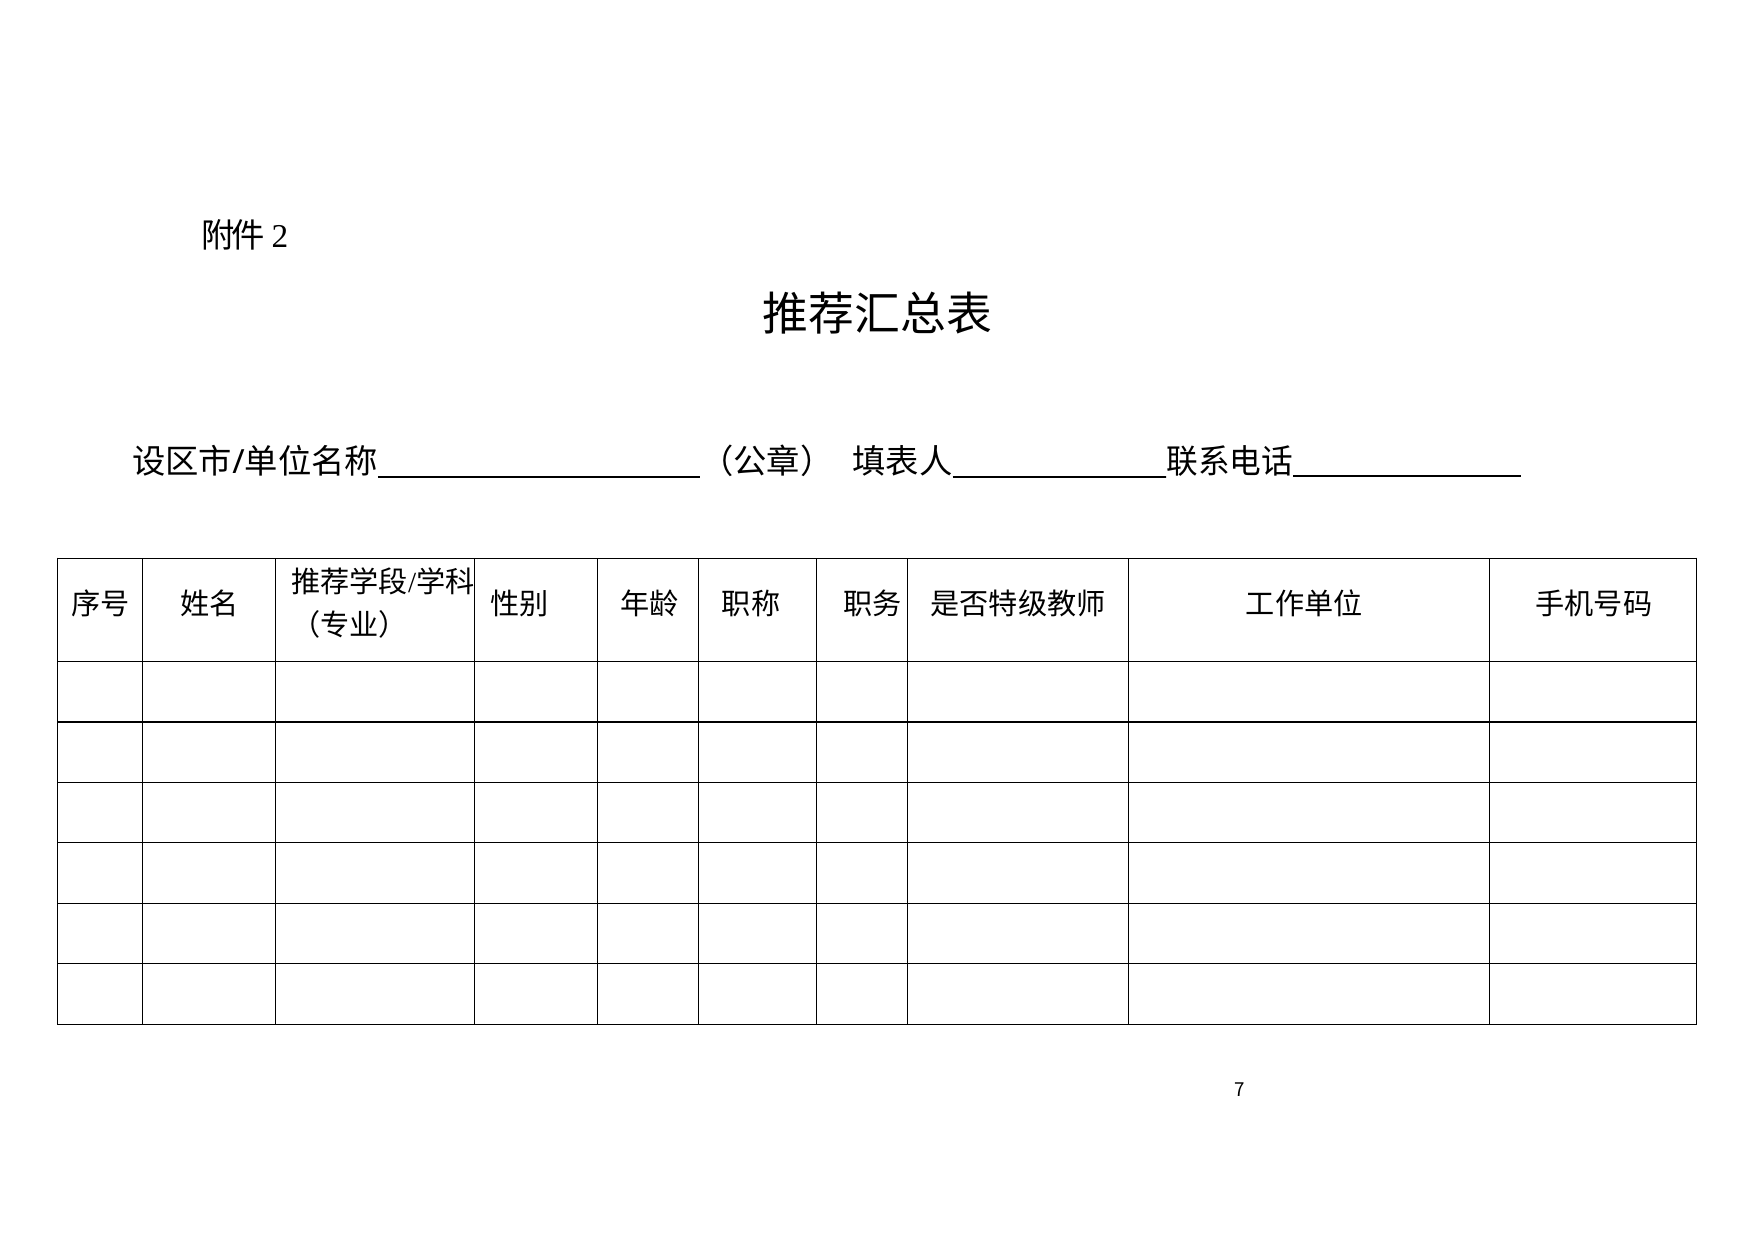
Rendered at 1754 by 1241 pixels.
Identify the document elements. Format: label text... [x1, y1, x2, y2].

table_cell [817, 723, 907, 782]
table_header 姓名 [143, 559, 275, 661]
table_cell [1490, 904, 1696, 963]
text 推荐汇总表 [201, 277, 1553, 344]
table_cell [143, 783, 275, 842]
table_cell [817, 843, 907, 903]
table_cell [58, 662, 142, 721]
table_cell [143, 723, 275, 782]
table_cell [1129, 723, 1489, 782]
table_cell [276, 662, 474, 721]
table_header 职务 [817, 559, 907, 661]
table_header 年龄 [598, 559, 698, 661]
table_header 职称 [699, 559, 816, 661]
table_cell [598, 783, 698, 842]
table_header 是否特级教师 [908, 559, 1128, 661]
table_cell [1129, 662, 1489, 721]
table_header 序号 [58, 559, 142, 661]
table_cell [143, 964, 275, 1023]
table_cell [475, 723, 597, 782]
table_cell [1129, 904, 1489, 963]
table_cell [475, 964, 597, 1023]
table_cell [598, 964, 698, 1023]
table_cell [276, 904, 474, 963]
table_cell [699, 964, 816, 1023]
table_cell [58, 904, 142, 963]
table_cell [908, 964, 1128, 1023]
table_cell [58, 783, 142, 842]
table_cell [276, 843, 474, 903]
table_cell [58, 723, 142, 782]
table_cell [699, 662, 816, 721]
table_cell [1490, 662, 1696, 721]
table_cell [699, 843, 816, 903]
table_cell [1490, 783, 1696, 842]
table_cell [699, 723, 816, 782]
table_cell [817, 964, 907, 1023]
table_cell [598, 723, 698, 782]
table_cell [475, 783, 597, 842]
table_cell [598, 843, 698, 903]
table_cell [475, 843, 597, 903]
table_cell [598, 662, 698, 721]
table_cell [908, 843, 1128, 903]
table_cell [58, 964, 142, 1023]
table_cell [908, 662, 1128, 721]
table_cell [1129, 783, 1489, 842]
table_cell [699, 904, 816, 963]
table_cell [699, 783, 816, 842]
table_cell [475, 904, 597, 963]
table_cell [1490, 723, 1696, 782]
table_header 推荐学段/学科（专业） [276, 559, 474, 661]
table_cell [276, 723, 474, 782]
table_cell [598, 904, 698, 963]
table_cell [276, 964, 474, 1023]
text 附件2 [201, 209, 1553, 257]
text 设区市/单位名称 （公章） 填表人 联系电话 [132, 434, 1553, 483]
table_cell [1129, 843, 1489, 903]
table_cell [1129, 964, 1489, 1023]
table_cell [1490, 843, 1696, 903]
table_cell [908, 904, 1128, 963]
table_cell [817, 904, 907, 963]
table_cell [143, 843, 275, 903]
table_cell [143, 904, 275, 963]
table_cell [908, 783, 1128, 842]
table_cell [1490, 964, 1696, 1023]
table_cell [276, 783, 474, 842]
table_header 工作单位 [1129, 559, 1489, 661]
table_cell [58, 843, 142, 903]
table_header 性别 [475, 559, 597, 661]
table_cell [908, 723, 1128, 782]
table_cell [143, 662, 275, 721]
table_cell [817, 662, 907, 721]
table_cell [817, 783, 907, 842]
table_cell [475, 662, 597, 721]
table_header 手机号码 [1490, 559, 1696, 661]
